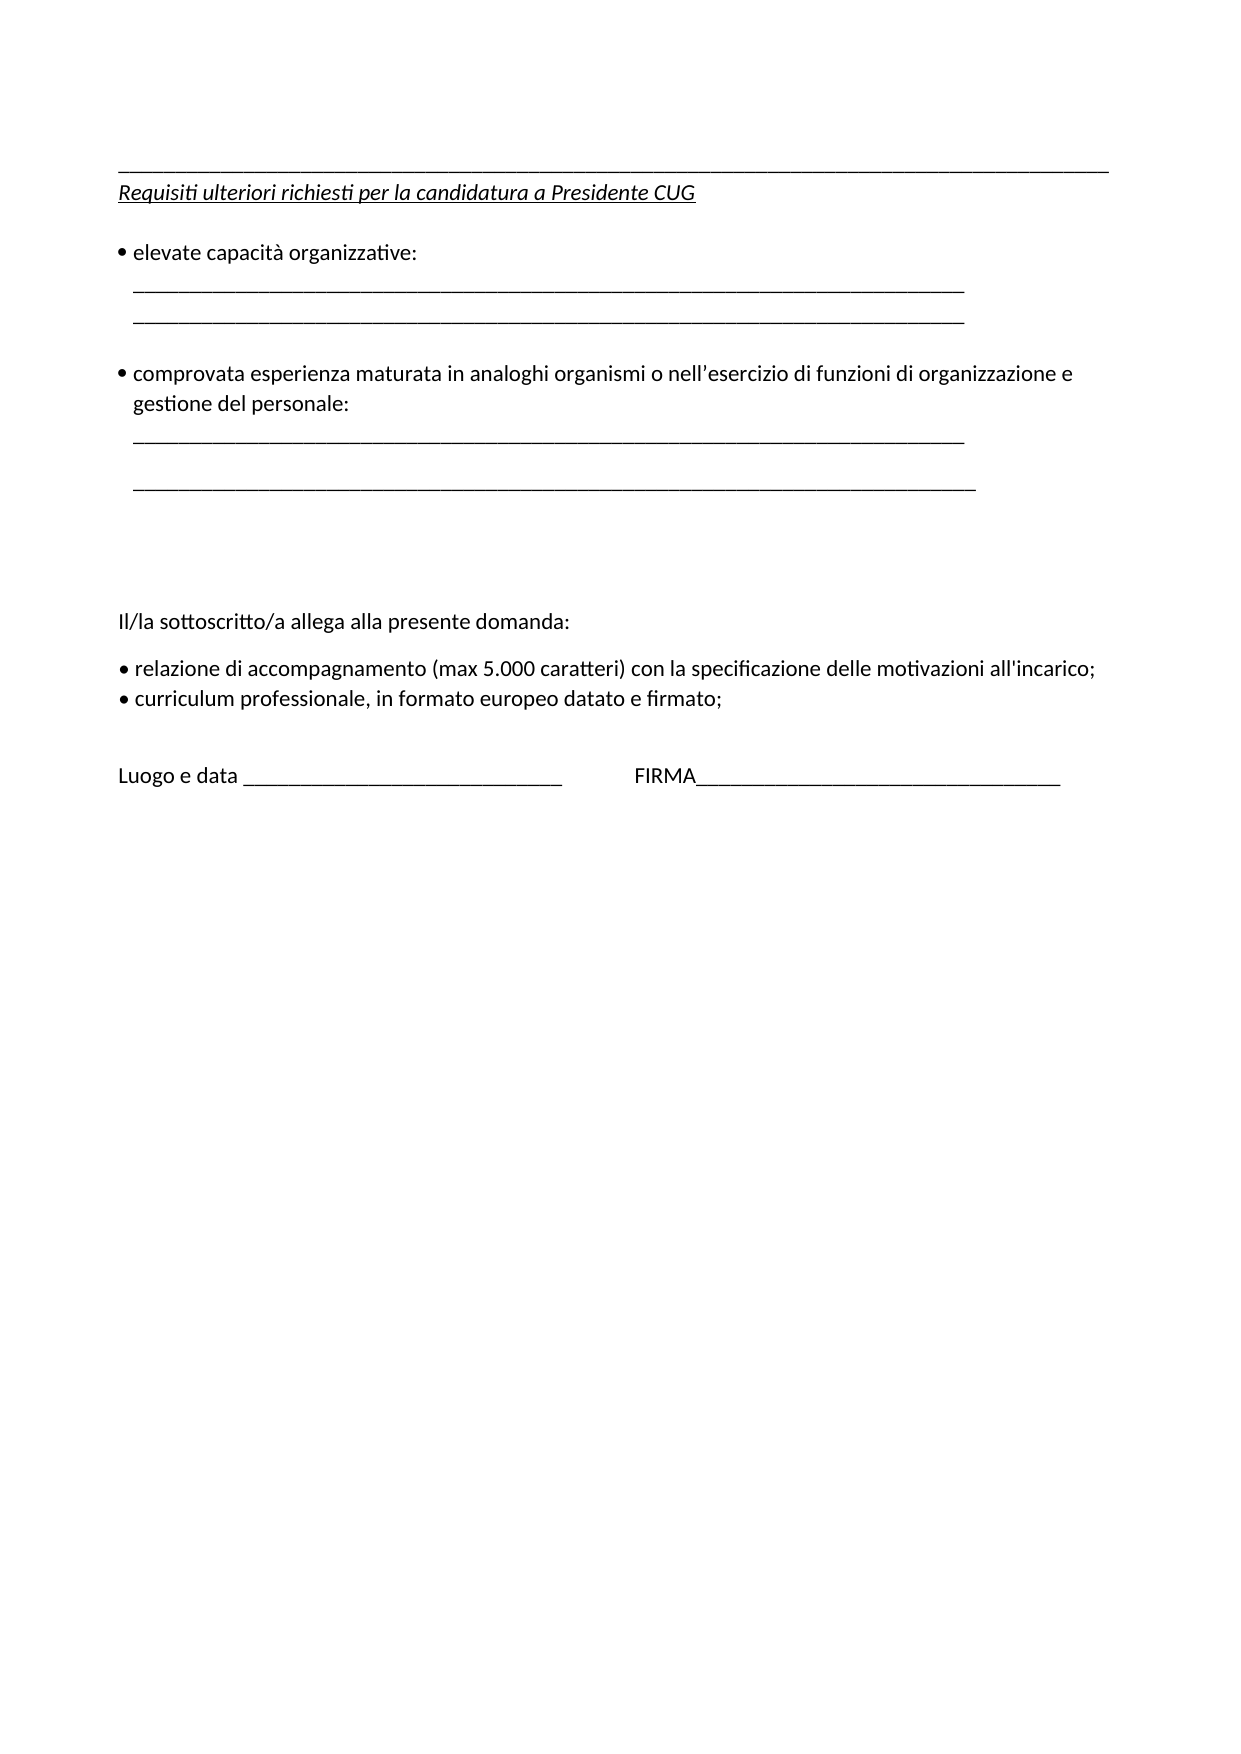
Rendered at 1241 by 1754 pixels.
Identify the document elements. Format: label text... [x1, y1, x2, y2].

text Il/la sottoscritto/a allega alla presente domanda: [118, 607, 1122, 635]
list _________________________________________________________________________ [133, 419, 1122, 447]
list _________________________________________________________________________ [133, 268, 1122, 296]
text Luogo e data ____________________________ FIRMA________________________________ [118, 761, 1122, 789]
text • curriculum professionale, in formato europeo datato e firmato; [118, 684, 1122, 712]
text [118, 148, 1122, 176]
text • relazione di accompagnamento (max 5.000 caratteri) con la specificazione delle motivazioni all'incarico; [118, 654, 1122, 682]
list elevate capacità organizzative: [118, 238, 1122, 266]
list _________________________________________________________________________ [133, 299, 1122, 327]
text Requisiti ulteriori richiesti per la candidatura a Presidente CUG [118, 178, 1122, 206]
list comprovata esperienza maturata in analoghi organismi o nell’esercizio di funzioni di organizzazione e gestione del personale: [118, 359, 1122, 417]
text __________________________________________________________________________ [133, 466, 1122, 494]
